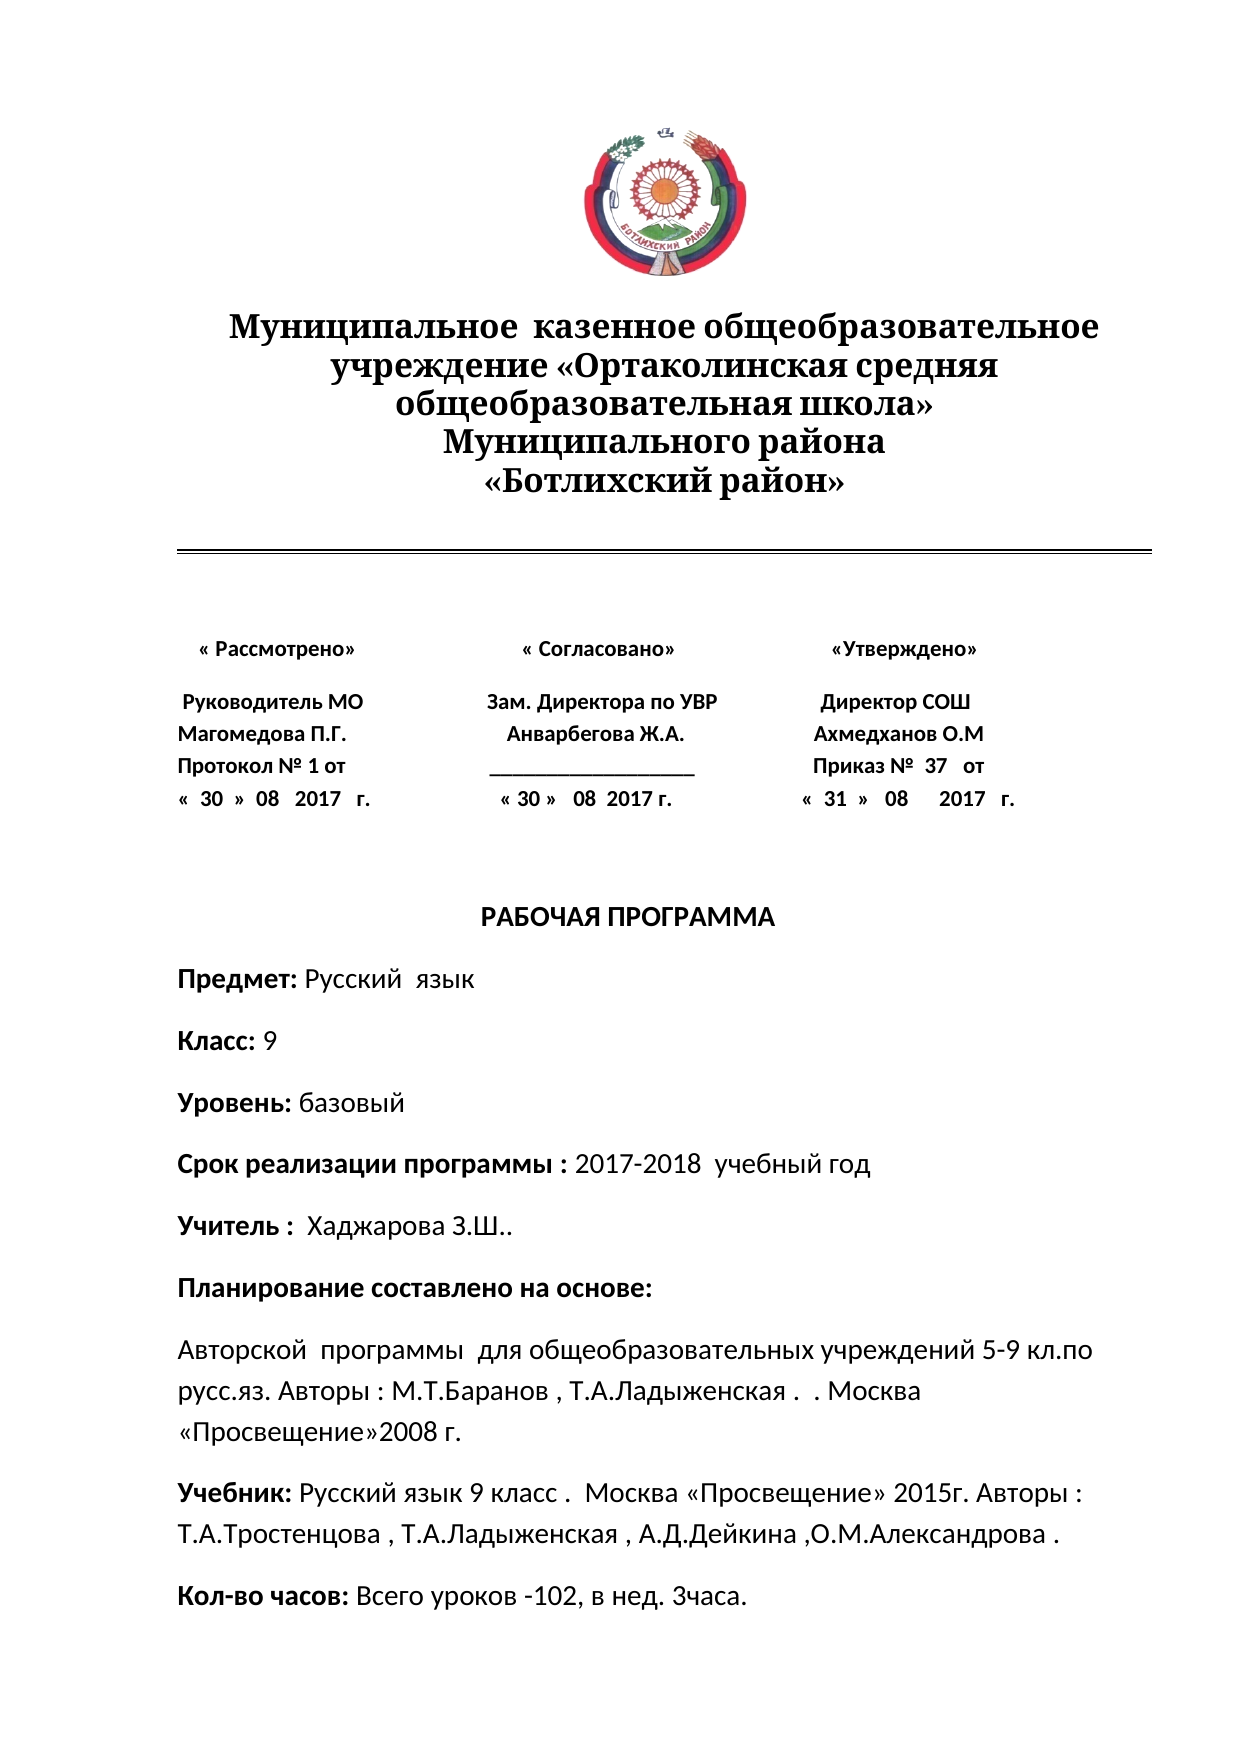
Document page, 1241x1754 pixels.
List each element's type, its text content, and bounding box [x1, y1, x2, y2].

text Учитель : Хаджарова З.Ш.. [177, 1207, 1152, 1243]
text Класс: 9 [177, 1022, 1152, 1058]
text Учебник: Русский язык 9 класс . Москва «Просвещение» 2015г. Авторы : Т.А.Тростенцова , Т.А.Ладыженская , А.Д.Дейкина ,О.М.Александрова . [177, 1474, 1152, 1551]
text Предмет: Русский язык [177, 960, 1152, 996]
title Муниципальное казенное общеобразовательное учреждение «Ортаколинская средняя общеобразовательная школа» Муниципального района «Ботлихский район» [177, 309, 1152, 500]
text Уровень: базовый [177, 1084, 1152, 1119]
text РАБОЧАЯ ПРОГРАММА [177, 898, 1152, 934]
picture [580, 118, 749, 284]
text Кол-во часов: Всего уроков -102, в нед. 3часа. [177, 1577, 1152, 1613]
text Срок реализации программы : 2017-2018 учебный год [177, 1146, 1152, 1181]
text Планирование составлено на основе: [177, 1269, 1152, 1305]
text Руководитель МО Зам. Директора по УВР Директор СОШ Магомедова П.Г. Анварбегова Ж.А. Ахмедханов О.М Протокол № 1 от __________________ Приказ № 37 от « 30 » 08 2017 г. « 30 » 08 2017 г. « 31 » 08 2017 г. [177, 687, 1152, 812]
text Авторской программы для общеобразовательных учреждений 5-9 кл.по русс.яз. Авторы : М.Т.Баранов , Т.А.Ладыженская . . Москва «Просвещение»2008 г. [177, 1331, 1152, 1448]
text « Рассмотрено» « Согласовано» «Утверждено» [177, 634, 1152, 662]
